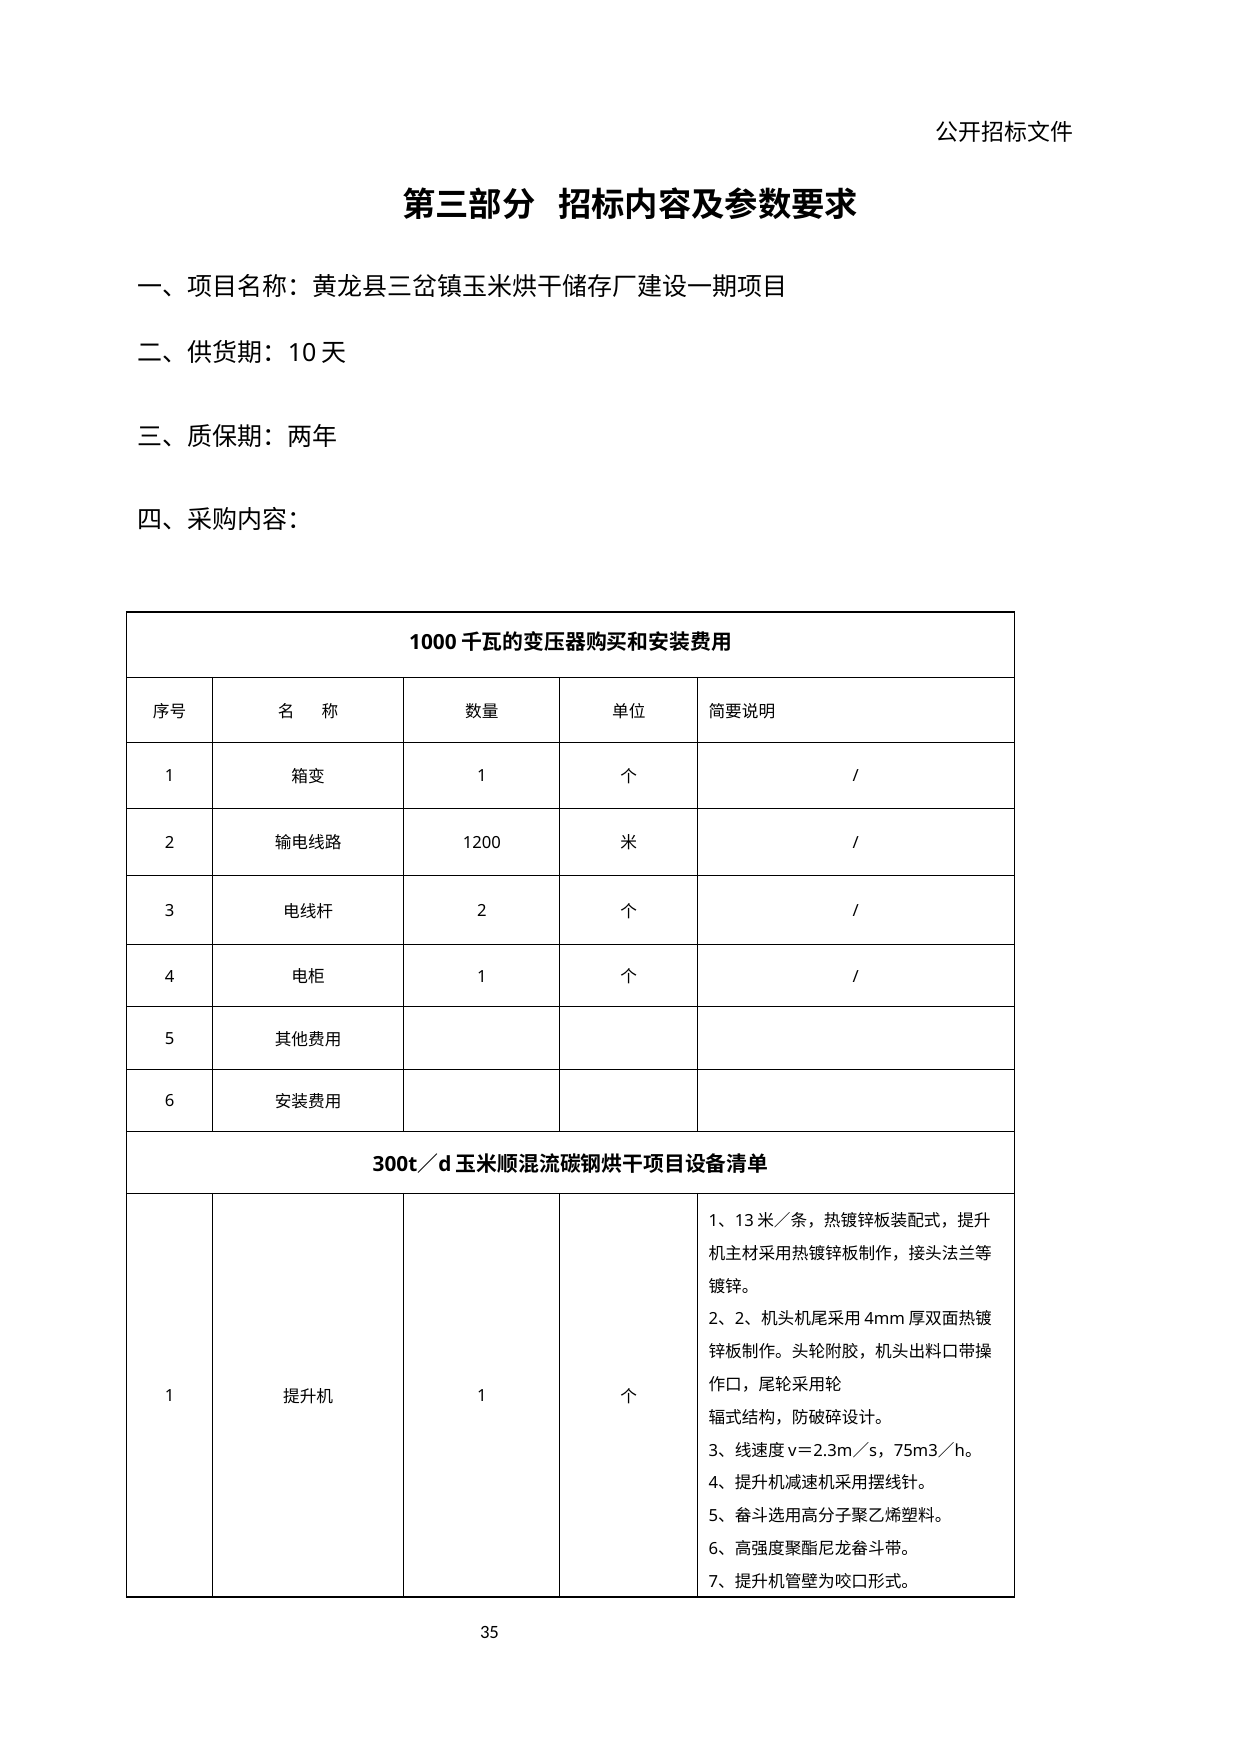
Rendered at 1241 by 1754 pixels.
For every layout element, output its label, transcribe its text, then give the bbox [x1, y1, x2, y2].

table_cell [698, 1007, 1014, 1068]
table_cell 300t／d玉米顺混流碳钢烘干项目设备清单 [127, 1132, 1014, 1193]
table_cell / [698, 945, 1014, 1006]
table_cell 个 [560, 876, 697, 944]
table_cell 2 [127, 809, 212, 874]
table_cell 单位 [560, 678, 697, 742]
table_cell 箱变 [213, 743, 403, 808]
table_cell 1 [127, 743, 212, 808]
list 三、质保期：两年 [138, 401, 1122, 467]
table_cell 电柜 [213, 945, 403, 1006]
table_cell 3 [127, 876, 212, 944]
table_cell 1 [404, 1194, 559, 1596]
table_cell 1 [404, 945, 559, 1006]
table_cell 个 [560, 743, 697, 808]
table_cell 4 [127, 945, 212, 1006]
table_cell / [698, 876, 1014, 944]
table_cell [404, 1007, 559, 1068]
table_cell 1、13米／条，热镀锌板装配式，提升机主材采用热镀锌板制作，接头法兰等镀锌。 2、2、机头机尾采用4mm厚双面热镀锌板制作。头轮附胶，机头出料口带操作口，尾轮采用轮 辐式结构，防破碎设计。 3、线速度v＝2.3m／s，75m3／h。 4、提升机减速机采用摆线针。 5、畚斗选用高分子聚乙烯塑料。 6、高强度聚酯尼龙畚斗带。 7、提升机管壁为咬口形式。 [698, 1194, 1014, 1596]
list 一、项目名称：黄龙县三岔镇玉米烘干储存厂建设一期项目 [138, 252, 1122, 317]
table_cell [404, 1070, 559, 1131]
table_cell 数量 [404, 678, 559, 742]
table_cell 安装费用 [213, 1070, 403, 1131]
table_cell / [698, 743, 1014, 808]
list 四、采购内容： [138, 485, 1122, 551]
table_cell 1200 [404, 809, 559, 874]
table_cell 简要说明 [698, 678, 1014, 742]
table_cell 名 称 [213, 678, 403, 742]
text 第三部分 招标内容及参数要求 [138, 169, 1122, 235]
table_cell 米 [560, 809, 697, 874]
table_cell 电线杆 [213, 876, 403, 944]
table_cell 其他费用 [213, 1007, 403, 1068]
table_cell 个 [560, 1194, 697, 1596]
table_cell [698, 1070, 1014, 1131]
table_cell 6 [127, 1070, 212, 1131]
table_cell / [698, 809, 1014, 874]
list 二、供货期：10天 [138, 317, 1122, 383]
table_cell 输电线路 [213, 809, 403, 874]
table_cell [560, 1007, 697, 1068]
table_cell 1 [404, 743, 559, 808]
table_cell 1 [127, 1194, 212, 1596]
table_cell 个 [560, 945, 697, 1006]
table_cell [560, 1070, 697, 1131]
table_header 1000千瓦的变压器购买和安装费用 [127, 613, 1014, 677]
table_cell 提升机 [213, 1194, 403, 1596]
table_cell 序号 [127, 678, 212, 742]
table_cell 5 [127, 1007, 212, 1068]
table_cell 2 [404, 876, 559, 944]
